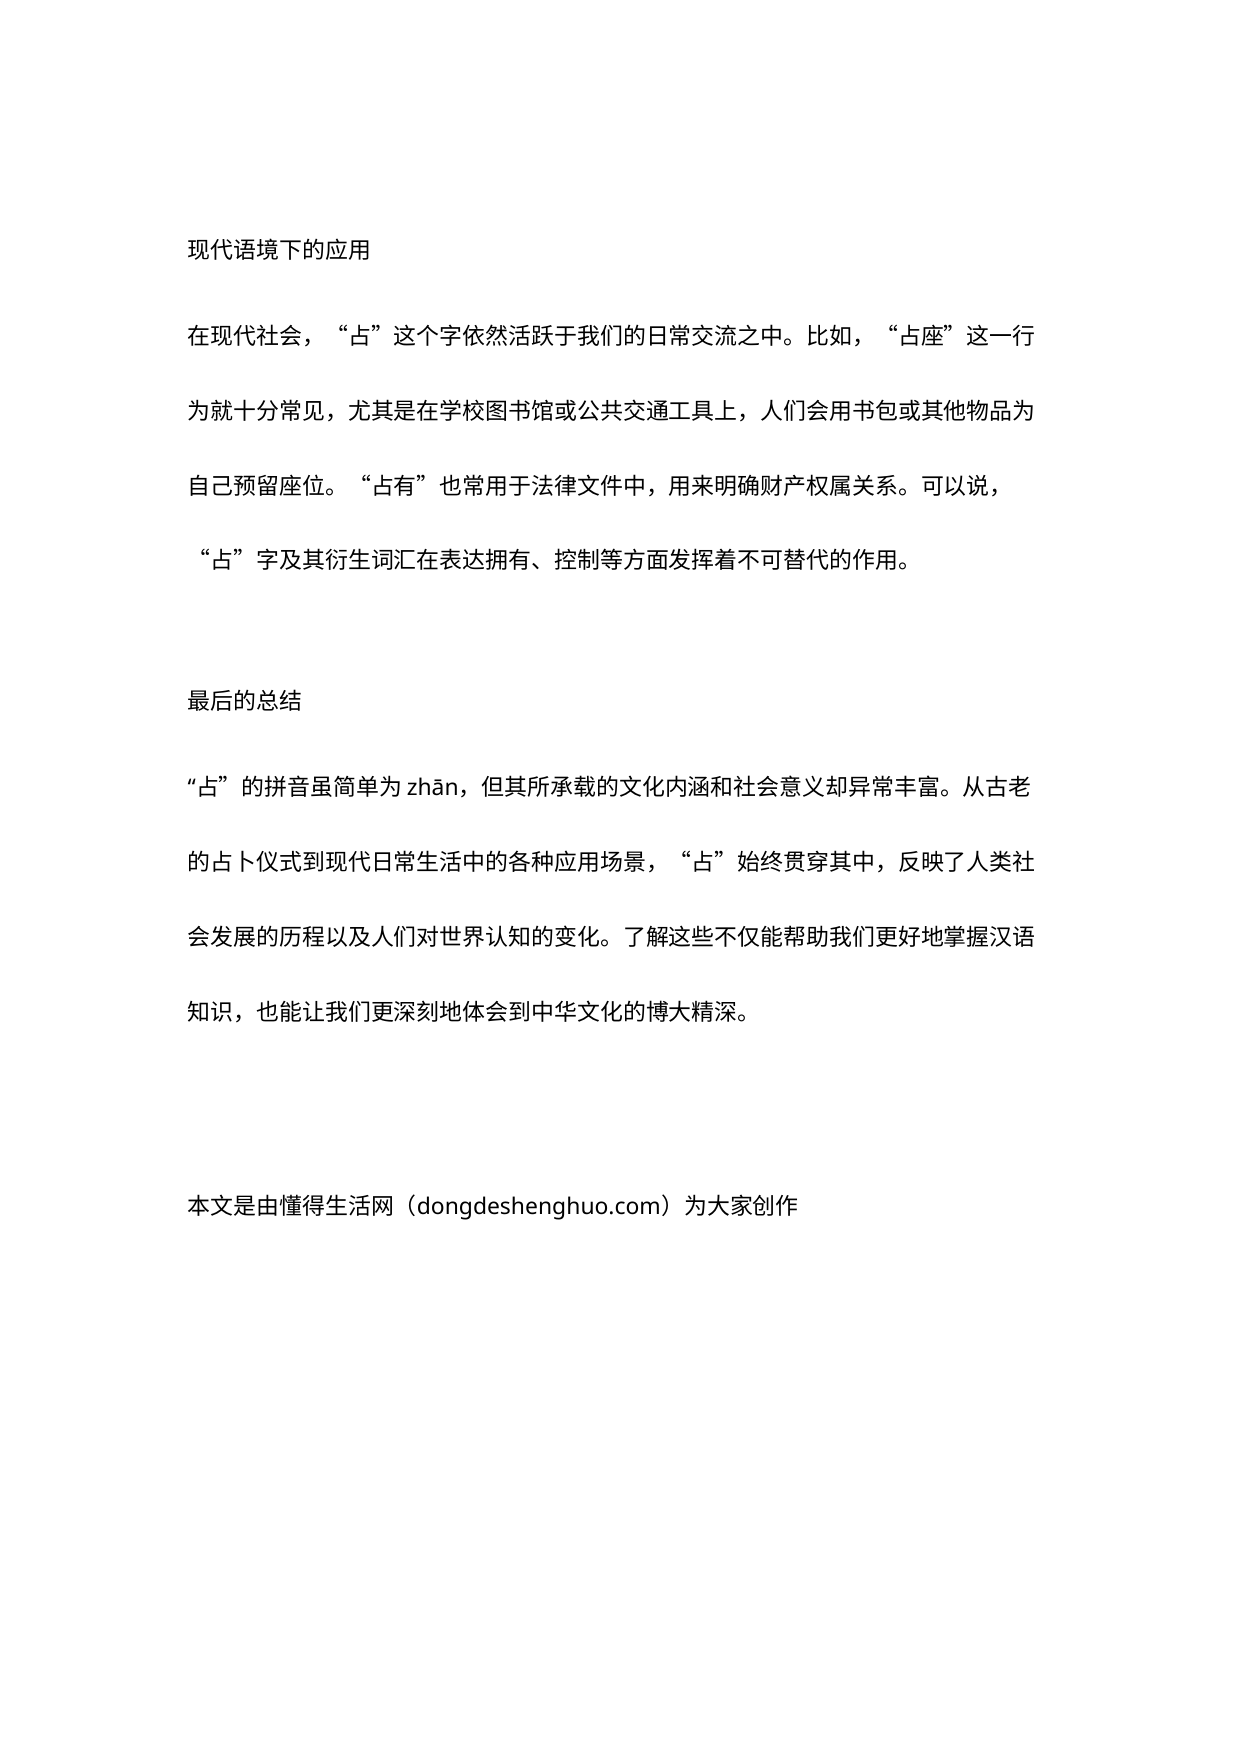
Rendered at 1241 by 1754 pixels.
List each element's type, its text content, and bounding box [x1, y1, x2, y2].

text 本文是由懂得生活网（dongdeshenghuo.com）为大家创作 [187, 1172, 1053, 1237]
text 最后的总结 [187, 667, 1053, 732]
text 在现代社会，“占”这个字依然活跃于我们的日常交流之中。比如，“占座”这一行为就十分常见，尤其是在学校图书馆或公共交通工具上，人们会用书包或其他物品为自己预留座位。“占有”也常用于法律文件中，用来明确财产权属关系。可以说，“占”字及其衍生词汇在表达拥有、控制等方面发挥着不可替代的作用。 [187, 302, 1053, 591]
text “占”的拼音虽简单为zhān，但其所承载的文化内涵和社会意义却异常丰富。从古老的占卜仪式到现代日常生活中的各种应用场景，“占”始终贯穿其中，反映了人类社会发展的历程以及人们对世界认知的变化。了解这些不仅能帮助我们更好地掌握汉语知识，也能让我们更深刻地体会到中华文化的博大精深。 [187, 753, 1053, 1042]
text 现代语境下的应用 [187, 216, 1053, 281]
